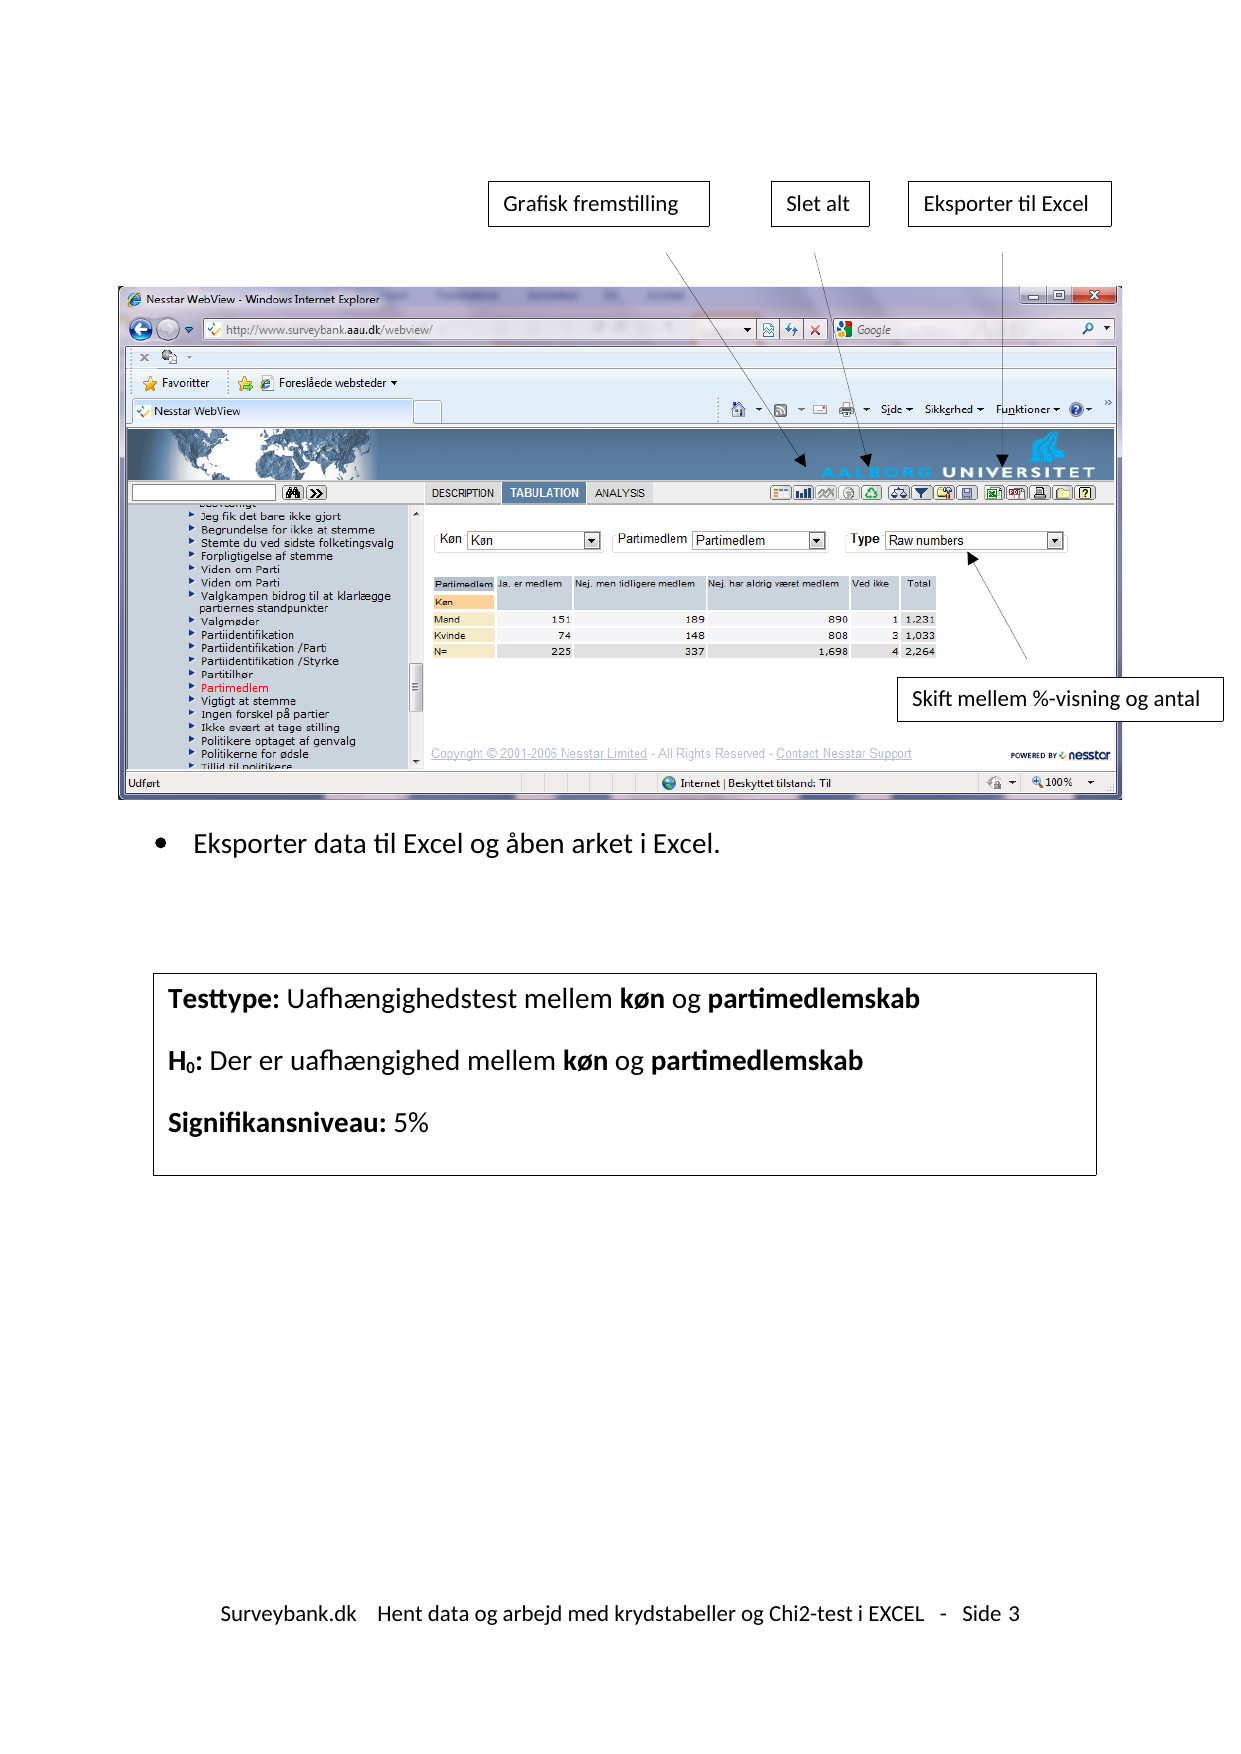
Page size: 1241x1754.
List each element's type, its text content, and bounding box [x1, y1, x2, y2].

list Eksporter data til Excel og åben arket i Excel. [156, 825, 1122, 860]
picture [118, 286, 1123, 800]
